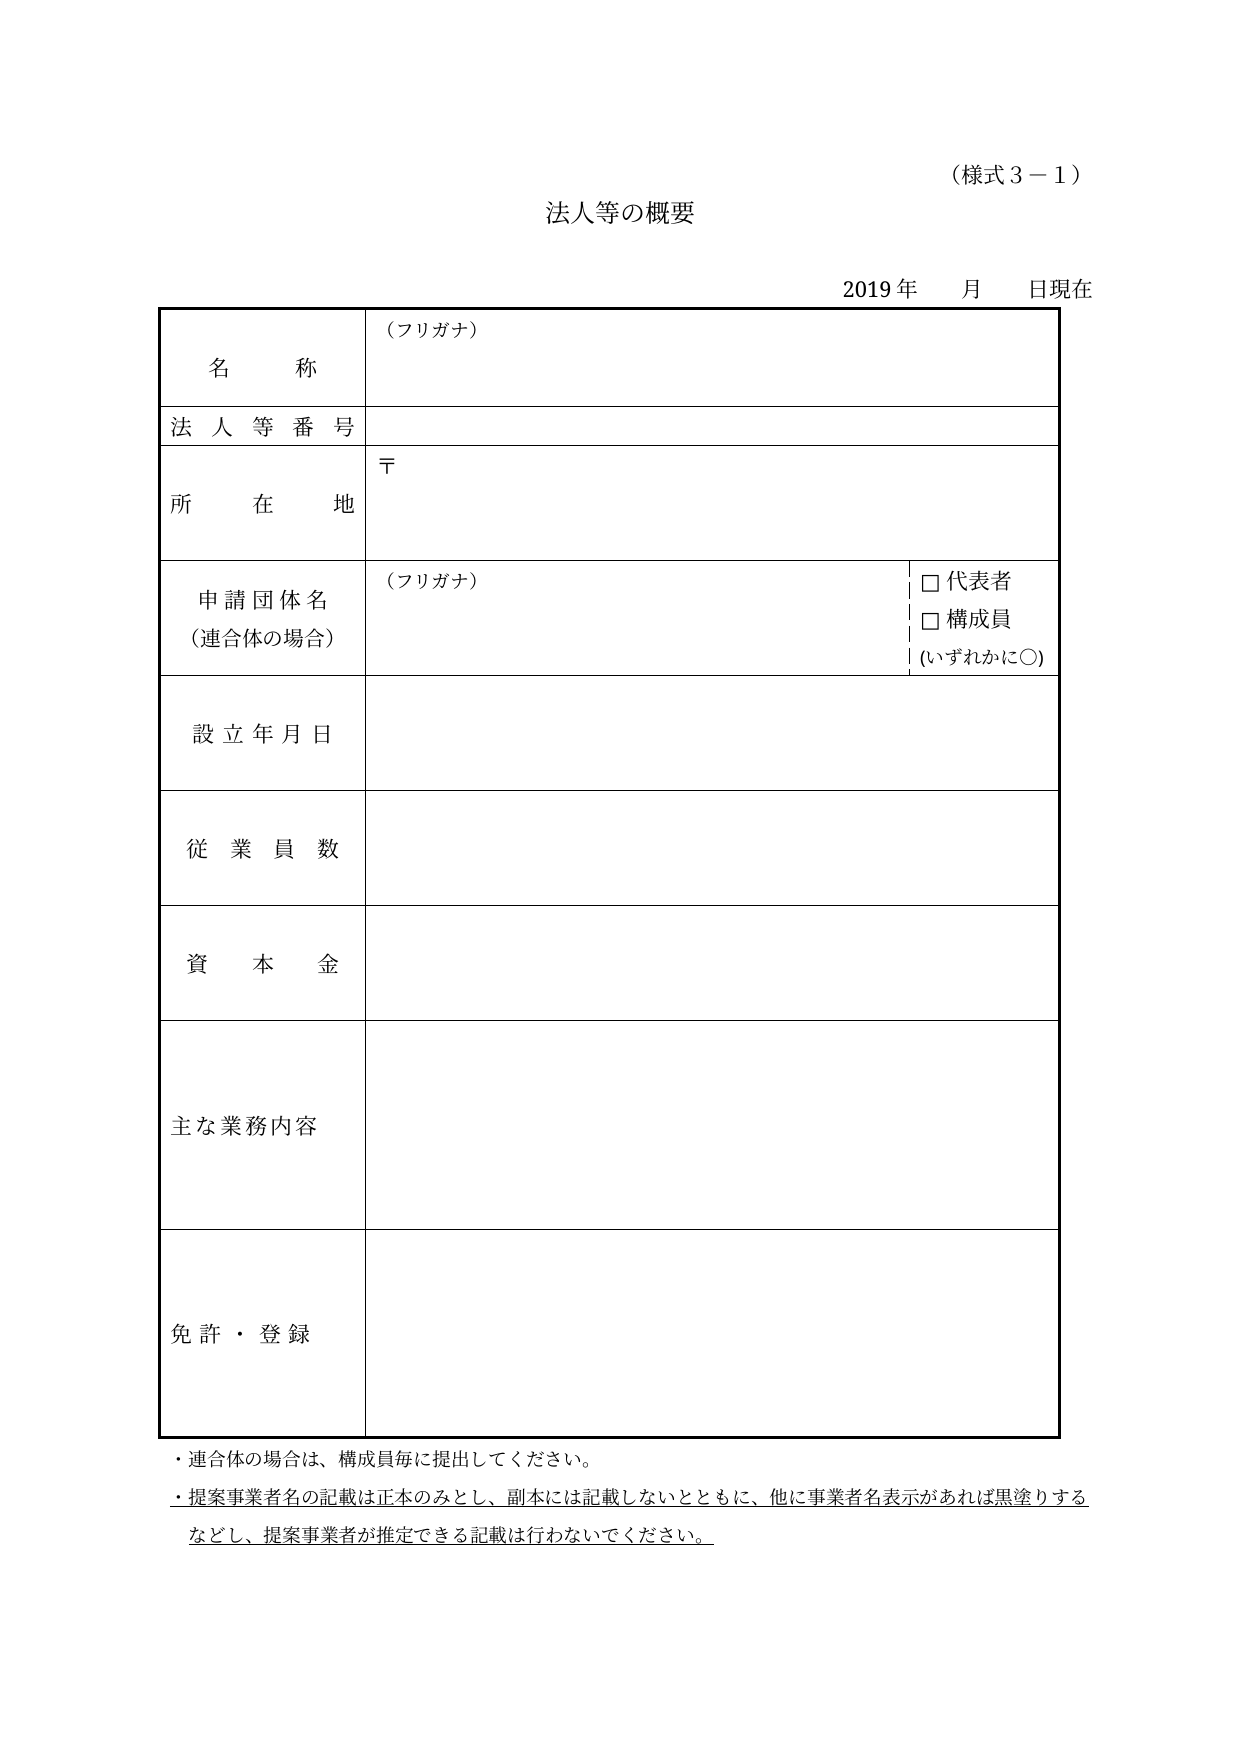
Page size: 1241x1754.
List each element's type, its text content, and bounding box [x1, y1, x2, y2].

table_cell 免許・登録 [161, 1230, 365, 1436]
table_cell 〒 [366, 446, 1058, 560]
table_cell □ 代表者 □ 構成員 (いずれかに○) [910, 561, 1058, 675]
table_cell 設立年月日 [161, 676, 365, 790]
table_cell [366, 407, 1058, 445]
table_cell 申 請 団 体 名 （連合体の場合） [161, 561, 365, 675]
table_cell [366, 1230, 1058, 1436]
table_cell 資 本 金 [161, 906, 365, 1020]
text （様式３－１） [148, 155, 1092, 193]
table_cell [366, 791, 1058, 905]
table_cell [366, 906, 1058, 1020]
table_header （フリガナ） [366, 310, 1058, 406]
table_header 名称 [161, 310, 365, 406]
table_cell 所在地 [161, 446, 365, 560]
table_cell [366, 676, 1058, 790]
text 2019年 月 日現在 [148, 269, 1092, 307]
table_cell 主な業務内容 [161, 1021, 365, 1229]
text ・連合体の場合は、構成員毎に提出してください。 [169, 1439, 1092, 1477]
table_cell [366, 1021, 1058, 1229]
text 法人等の概要 [148, 193, 1092, 231]
table_cell 従 業 員 数 [161, 791, 365, 905]
text ・提案事業者名の記載は正本のみとし、副本には記載しないとともに、他に事業者名表示があれば黒塗りするなどし、提案事業者が推定できる記載は行わないでください。 [169, 1477, 1092, 1553]
table_cell （フリガナ） [366, 561, 909, 675]
table_cell 法人等番号 [161, 407, 365, 445]
